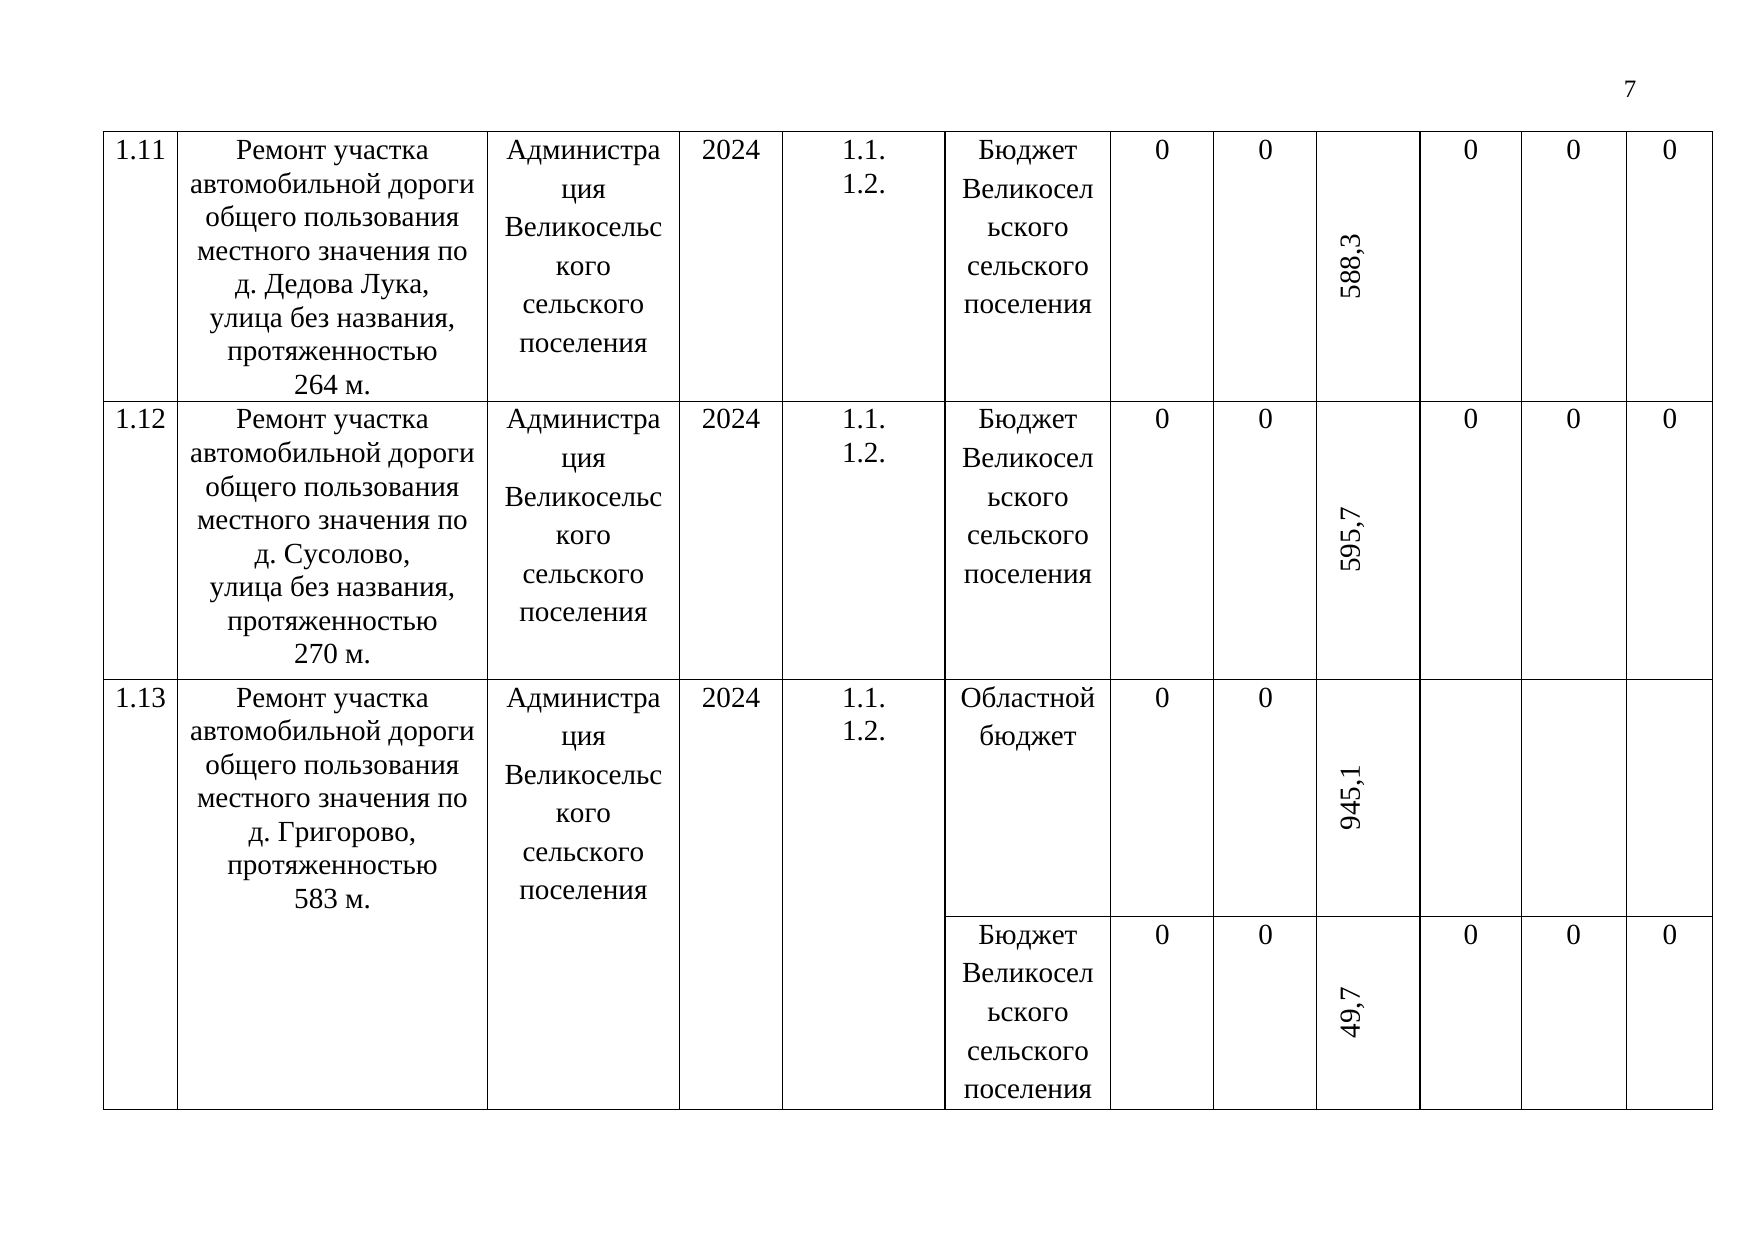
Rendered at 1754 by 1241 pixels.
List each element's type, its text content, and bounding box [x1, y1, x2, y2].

table_cell 2024 [680, 402, 782, 679]
table_cell 0 [1627, 402, 1712, 679]
table_cell Бюджет Великосельского сельского поселения [946, 402, 1110, 679]
table_cell 0 [1214, 132, 1316, 401]
table_cell 2024 [680, 680, 782, 1109]
table_cell 0 [1111, 917, 1213, 1109]
table_cell 1.1. 1.2. [783, 680, 944, 1109]
table_cell Ремонт участка автомобильной дороги общего пользования местного значения по д. Григорово, протяженностью 583 м. [178, 680, 487, 1109]
table_cell 2024 [680, 132, 782, 401]
table_cell 1.1. 1.2. [783, 132, 944, 401]
table_cell 1.12 [104, 402, 177, 679]
table_cell 0 [1627, 917, 1712, 1109]
table_cell 0 [1214, 680, 1316, 916]
table_cell 0 [1421, 917, 1521, 1109]
table_cell 0 [1522, 917, 1626, 1109]
table_cell 0 [1111, 680, 1213, 916]
table_cell 595,7 [1317, 402, 1419, 679]
table_cell 0 [1627, 132, 1712, 401]
table_cell 1.13 [104, 680, 177, 1109]
table_cell 49,7 [1317, 917, 1419, 1109]
table_cell 0 [1111, 402, 1213, 679]
table_cell [1627, 680, 1712, 916]
table_cell 0 [1421, 132, 1521, 401]
table_cell [1421, 680, 1521, 916]
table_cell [488, 680, 679, 1109]
table_cell 0 [1522, 402, 1626, 679]
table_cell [946, 132, 1110, 401]
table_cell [946, 917, 1110, 1109]
table_cell 0 [1522, 132, 1626, 401]
table_cell 945,1 [1317, 680, 1419, 916]
table_cell Администрация Великосельского сельского поселения [488, 402, 679, 679]
table_cell 1.11 [104, 132, 177, 401]
table_cell 0 [1214, 402, 1316, 679]
table_cell 0 [1111, 132, 1213, 401]
table_cell [1522, 680, 1626, 916]
table_cell Ремонт участка автомобильной дороги общего пользования местного значения по д. Дедова Лука, улица без названия, протяженностью 264 м. [178, 132, 487, 401]
table_cell 1.1. 1.2. [783, 402, 944, 679]
table_cell 0 [1421, 402, 1521, 679]
table_cell 588,3 [1317, 132, 1419, 401]
table_cell 0 [1214, 917, 1316, 1109]
table_cell Областной бюджет [946, 680, 1110, 916]
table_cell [488, 132, 679, 401]
table_cell Ремонт участка автомобильной дороги общего пользования местного значения по д. Сусолово, улица без названия, протяженностью 270 м. [178, 402, 487, 679]
